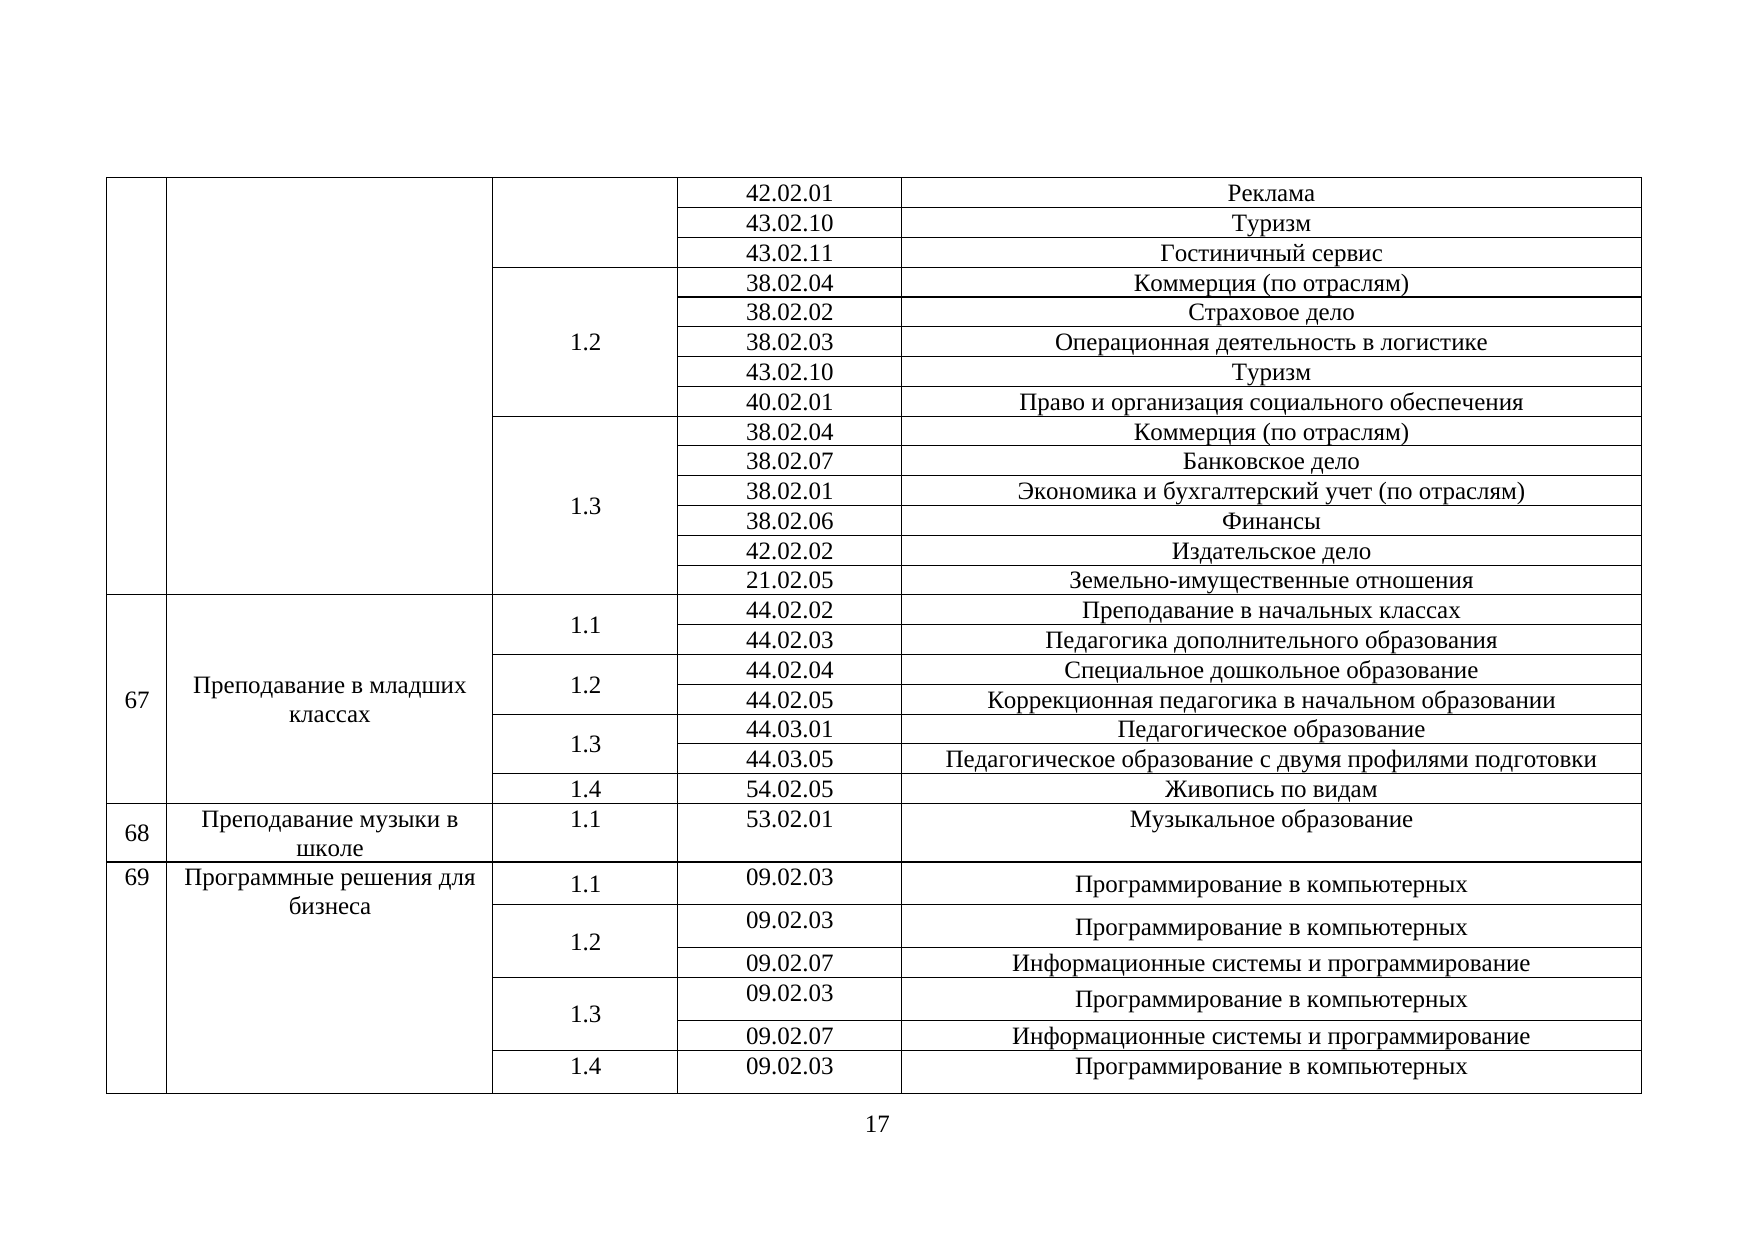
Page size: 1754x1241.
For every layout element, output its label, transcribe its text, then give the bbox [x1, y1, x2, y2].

table_cell 40.02.01 [678, 387, 901, 416]
table_cell 1.2 [493, 905, 677, 977]
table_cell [902, 948, 1641, 977]
table_cell 09.02.03 [678, 1051, 901, 1093]
table_cell 54.02.05 [678, 774, 901, 803]
table_cell 38.02.03 [678, 327, 901, 356]
table_cell Финансы [902, 506, 1641, 535]
table_cell 21.02.05 [678, 566, 901, 594]
table_cell Музыкальное образование [902, 804, 1641, 861]
table_cell 38.02.01 [678, 476, 901, 505]
table_cell 44.02.04 [678, 655, 901, 684]
table_cell Гостиничный сервис [902, 238, 1641, 267]
table_cell 1.3 [493, 978, 677, 1050]
table_cell 43.02.10 [678, 357, 901, 386]
table_cell Коммерция (по отраслям) [902, 417, 1641, 445]
table_cell Педагогическое образование с двумя профилями подготовки [902, 744, 1641, 773]
table_cell Специальное дошкольное образование [902, 655, 1641, 684]
table_cell Преподавание в младших классах [167, 595, 492, 803]
table_cell 1.3 [493, 417, 677, 594]
table_cell 1.1 [493, 863, 677, 904]
table_cell Преподавание музыки в школе [167, 804, 492, 861]
table_cell 53.02.01 [678, 804, 901, 861]
table_cell 69 [107, 863, 166, 1093]
table_cell Туризм [902, 357, 1641, 386]
table_cell 38.02.04 [678, 268, 901, 296]
table_cell 09.02.03 [678, 863, 901, 904]
table_cell Программирование в компьютерных [902, 863, 1641, 904]
table_cell Издательское дело [902, 536, 1641, 564]
table_cell Земельно-имущественные отношения [902, 566, 1641, 594]
table_cell 44.03.05 [678, 744, 901, 773]
table_cell Педагогика дополнительного образования [902, 625, 1641, 654]
table_cell 67 [107, 595, 166, 803]
table_cell 1.4 [493, 1051, 677, 1093]
table_cell 38.02.04 [678, 417, 901, 445]
table_cell 38.02.06 [678, 506, 901, 535]
table_cell 1.1 [493, 595, 677, 654]
table_cell 44.02.05 [678, 685, 901, 713]
table_cell 43.02.10 [678, 208, 901, 237]
table_cell Реклама [902, 178, 1641, 207]
table_cell 09.02.03 [678, 905, 901, 947]
table_cell 38.02.07 [678, 446, 901, 475]
table_cell 1.1 [493, 804, 677, 861]
table_cell 09.02.07 [678, 1021, 901, 1050]
table_cell 1.2 [493, 655, 677, 713]
table_cell 68 [107, 804, 166, 861]
table_cell 44.03.01 [678, 715, 901, 743]
table_cell 1.4 [493, 774, 677, 803]
table_cell 43.02.11 [678, 238, 901, 267]
table_cell Банковское дело [902, 446, 1641, 475]
table_cell 44.02.03 [678, 625, 901, 654]
table_cell 42.02.01 [678, 178, 901, 207]
table_cell 42.02.02 [678, 536, 901, 564]
table_cell 38.02.02 [678, 298, 901, 326]
table_cell Живопись по видам [902, 774, 1641, 803]
table_cell 1.2 [493, 268, 677, 416]
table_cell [902, 1021, 1641, 1050]
table_cell 09.02.03 [678, 978, 901, 1020]
table_cell Коммерция (по отраслям) [902, 268, 1641, 296]
table_cell Программирование в компьютерных [902, 905, 1641, 947]
table_cell Программные решения для бизнеса [167, 863, 492, 1093]
table_cell Операционная деятельность в логистике [902, 327, 1641, 356]
table_cell Право и организация социального обеспечения [902, 387, 1641, 416]
table_cell 09.02.07 [678, 948, 901, 977]
table_cell Программирование в компьютерных [902, 1051, 1641, 1093]
table_cell 44.02.02 [678, 595, 901, 624]
table_cell Экономика и бухгалтерский учет (по отраслям) [902, 476, 1641, 505]
table_cell Страховое дело [902, 298, 1641, 326]
table_cell 1.3 [493, 715, 677, 773]
table_cell Коррекционная педагогика в начальном образовании [902, 685, 1641, 713]
table_cell Туризм [902, 208, 1641, 237]
table_cell Программирование в компьютерных [902, 978, 1641, 1020]
table_cell Преподавание в начальных классах [902, 595, 1641, 624]
table_cell Педагогическое образование [902, 715, 1641, 743]
